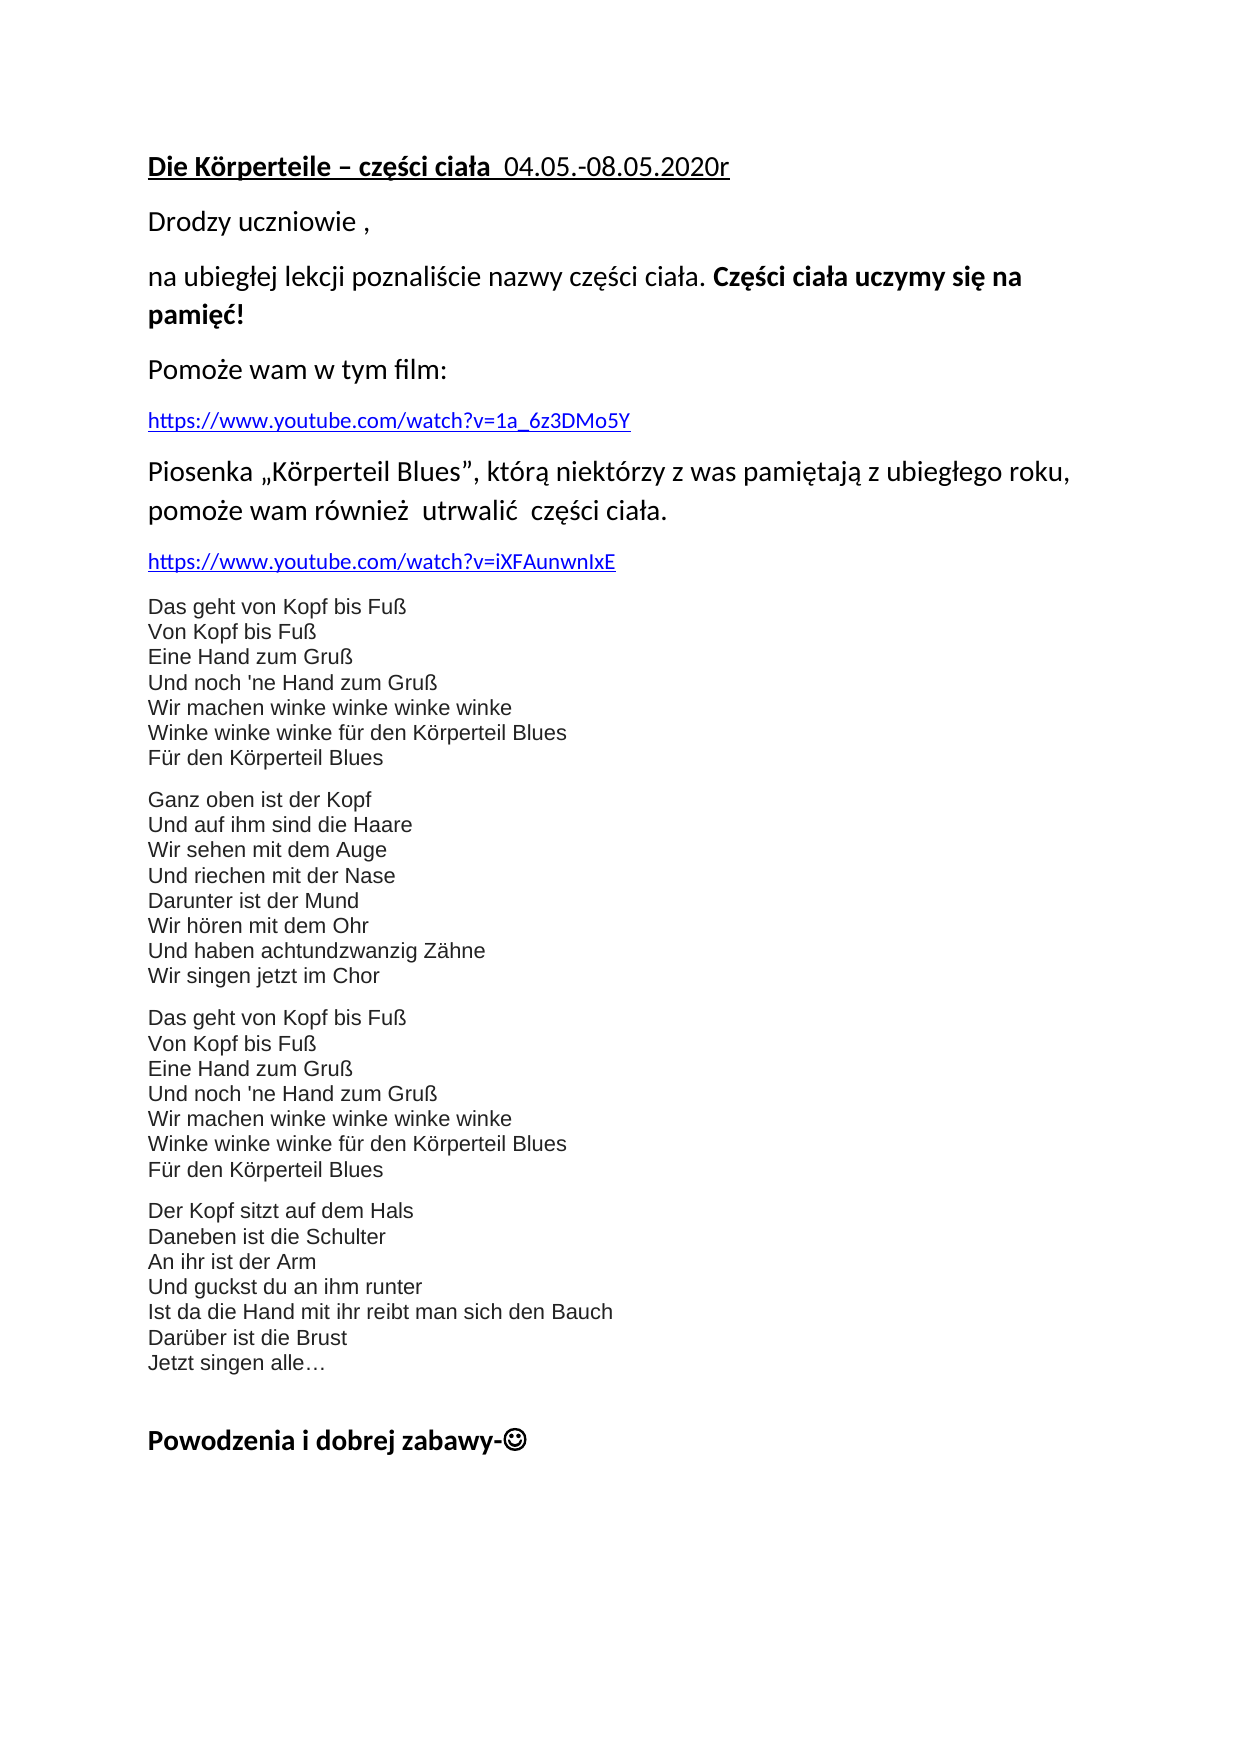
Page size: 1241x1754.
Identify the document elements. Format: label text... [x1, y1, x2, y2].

text Drodzy uczniowie , [148, 203, 1093, 238]
text Das geht von Kopf bis Fuß Von Kopf bis Fuß Eine Hand zum Gruß Und noch 'ne Hand zum Gruß Wir machen winke winke winke winke Winke winke winke für den Körperteil Blues Für den Körperteil Blues [148, 1005, 1093, 1182]
text Ganz oben ist der Kopf Und auf ihm sind die Haare Wir sehen mit dem Auge Und riechen mit der Nase Darunter ist der Mund Wir hören mit dem Ohr Und haben achtundzwanzig Zähne Wir singen jetzt im Chor [148, 787, 1093, 988]
text Der Kopf sitzt auf dem Hals Daneben ist die Schulter An ihr ist der Arm Und guckst du an ihm runter Ist da die Hand mit ihr reibt man sich den Bauch Darüber ist die Brust Jetzt singen alle… [148, 1198, 1093, 1375]
text Die Körperteile – części ciała 04.05.-08.05.2020r [148, 148, 1093, 183]
text https://www.youtube.com/watch?v=1a_6z3DMo5Y [148, 406, 1093, 434]
text https://www.youtube.com/watch?v=iXFAunwnIxE [148, 547, 1093, 575]
text Das geht von Kopf bis Fuß Von Kopf bis Fuß Eine Hand zum Gruß Und noch 'ne Hand zum Gruß Wir machen winke winke winke winke Winke winke winke für den Körperteil Blues Für den Körperteil Blues [148, 594, 1093, 770]
text Powodzenia i dobrej zabawy- [148, 1422, 1093, 1457]
text na ubiegłej lekcji poznaliście nazwy części ciała. Części ciała uczymy się na pamięć! [148, 258, 1093, 332]
text Piosenka „Körperteil Blues”, którą niektórzy z was pamiętają z ubiegłego roku, pomoże wam również utrwalić części ciała. [148, 453, 1093, 527]
text Pomoże wam w tym film: [148, 351, 1093, 387]
